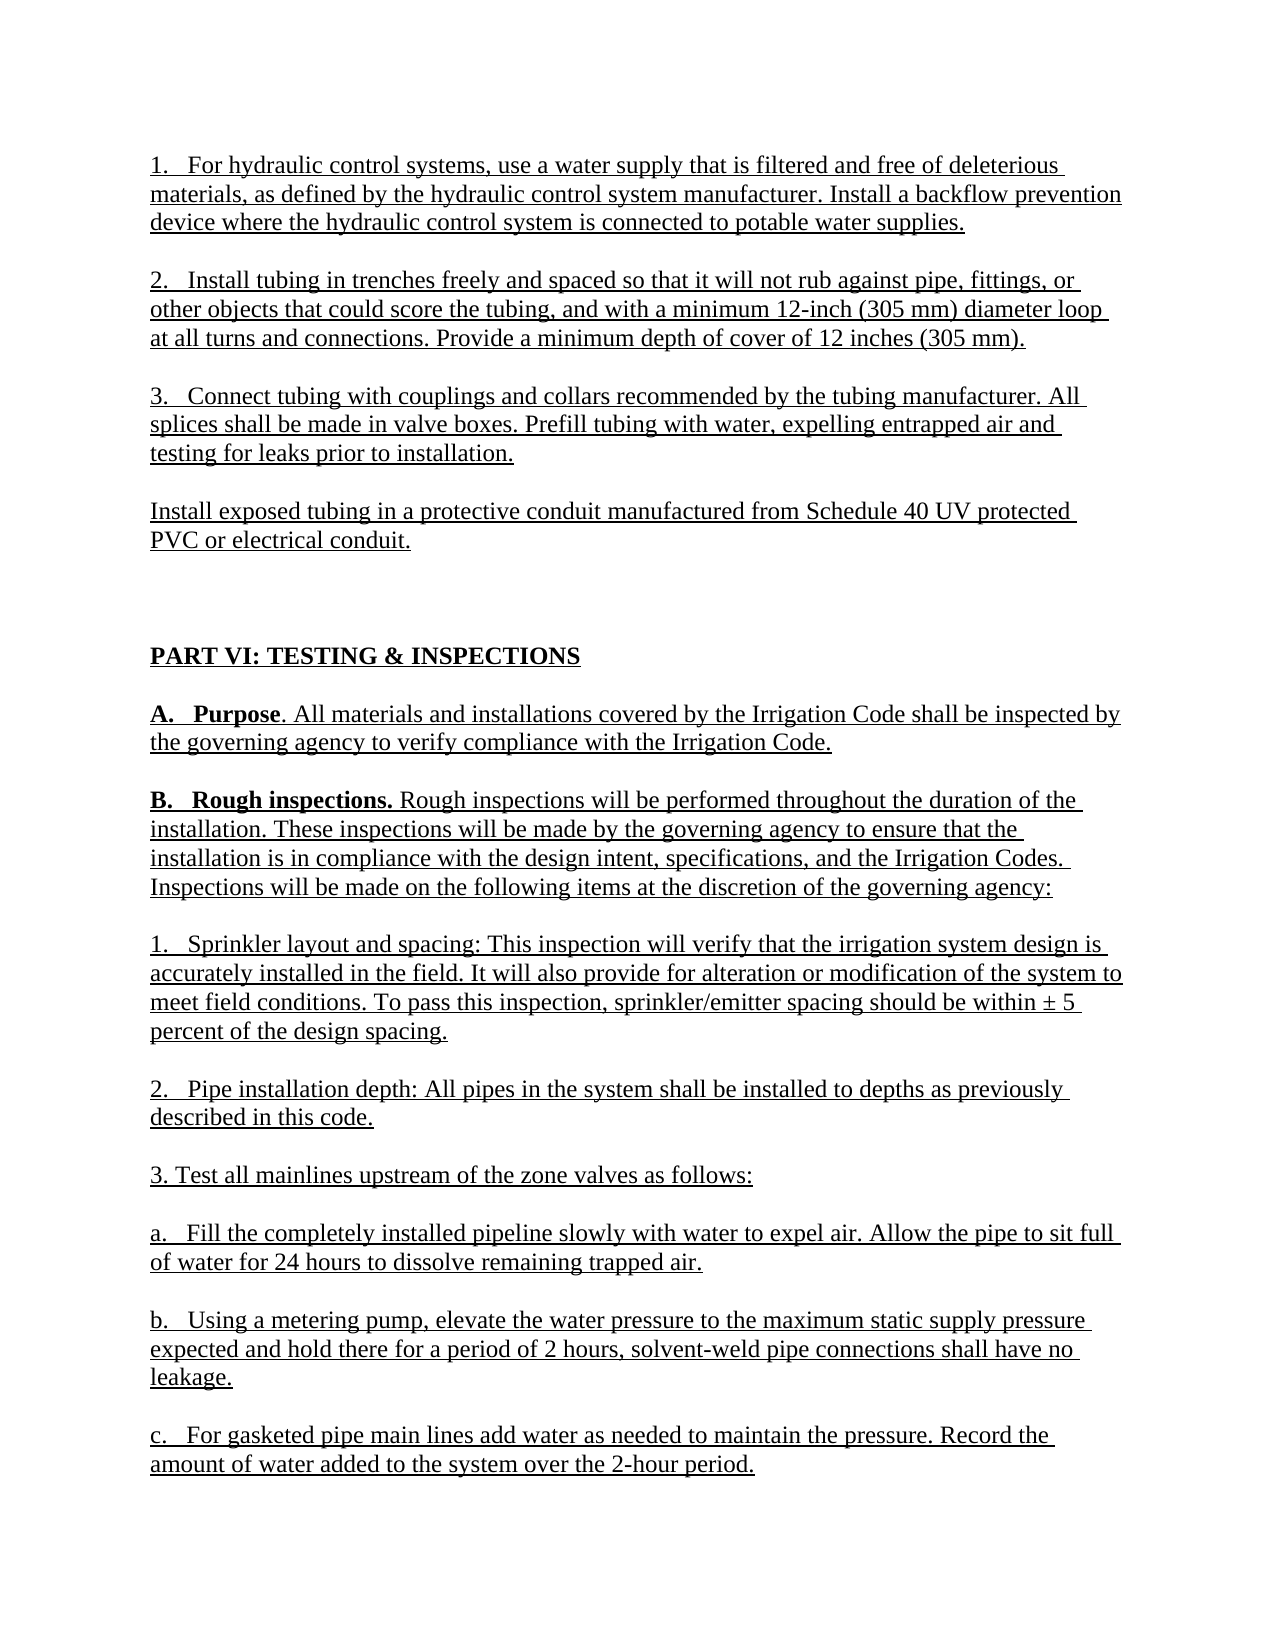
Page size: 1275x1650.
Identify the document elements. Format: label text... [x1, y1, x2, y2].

text PART VI: TESTING & INSPECTIONS [150, 641, 1125, 669]
text a. Fill the completely installed pipeline slowly with water to expel air. Allow the pipe to sit full of water for 24 hours to dissolve remaining trapped air. [150, 1218, 1125, 1276]
text 2. Pipe installation depth: All pipes in the system shall be installed to depths as previously described in this code. [150, 1074, 1125, 1131]
text B. Rough inspections. Rough inspections will be performed throughout the duration of the installation. These inspections will be made by the governing agency to ensure that the installation is in compliance with the design intent, specifications, and the Irrigation Codes. Inspections will be made on the following items at the discretion of the governing agency: [150, 785, 1125, 900]
text 3. Connect tubing with couplings and collars recommended by the tubing manufacturer. All splices shall be made in valve boxes. Prefill tubing with water, expelling entrapped air and testing for leaks prior to installation. [150, 381, 1125, 467]
text b. Using a metering pump, elevate the water pressure to the maximum static supply pressure expected and hold there for a period of 2 hours, solvent-weld pipe connections shall have no leakage. [150, 1305, 1125, 1391]
text 3. Test all mainlines upstream of the zone valves as follows: [150, 1160, 1125, 1189]
text 2. Install tubing in trenches freely and spaced so that it will not rub against pipe, fittings, or other objects that could score the tubing, and with a minimum 12-inch (305 mm) diameter loop at all turns and connections. Provide a minimum depth of cover of 12 inches (305 mm). [150, 265, 1125, 352]
text c. For gasketed pipe main lines add water as needed to maintain the pressure. Record the amount of water added to the system over the 2-hour period. [150, 1420, 1125, 1478]
text Install exposed tubing in a protective conduit manufactured from Schedule 40 UV protected PVC or electrical conduit. [150, 496, 1125, 554]
text 1. For hydraulic control systems, use a water supply that is filtered and free of deleterious materials, as defined by the hydraulic control system manufacturer. Install a backflow prevention device where the hydraulic control system is connected to potable water supplies. [150, 150, 1125, 236]
text 1. Sprinkler layout and spacing: This inspection will verify that the irrigation system design is accurately installed in the field. It will also provide for alteration or modification of the system to meet field conditions. To pass this inspection, sprinkler/emitter spacing should be within ± 5 percent of the design spacing. [150, 929, 1125, 1044]
text A. Purpose. All materials and installations covered by the Irrigation Code shall be inspected by the governing agency to verify compliance with the Irrigation Code. [150, 699, 1125, 756]
